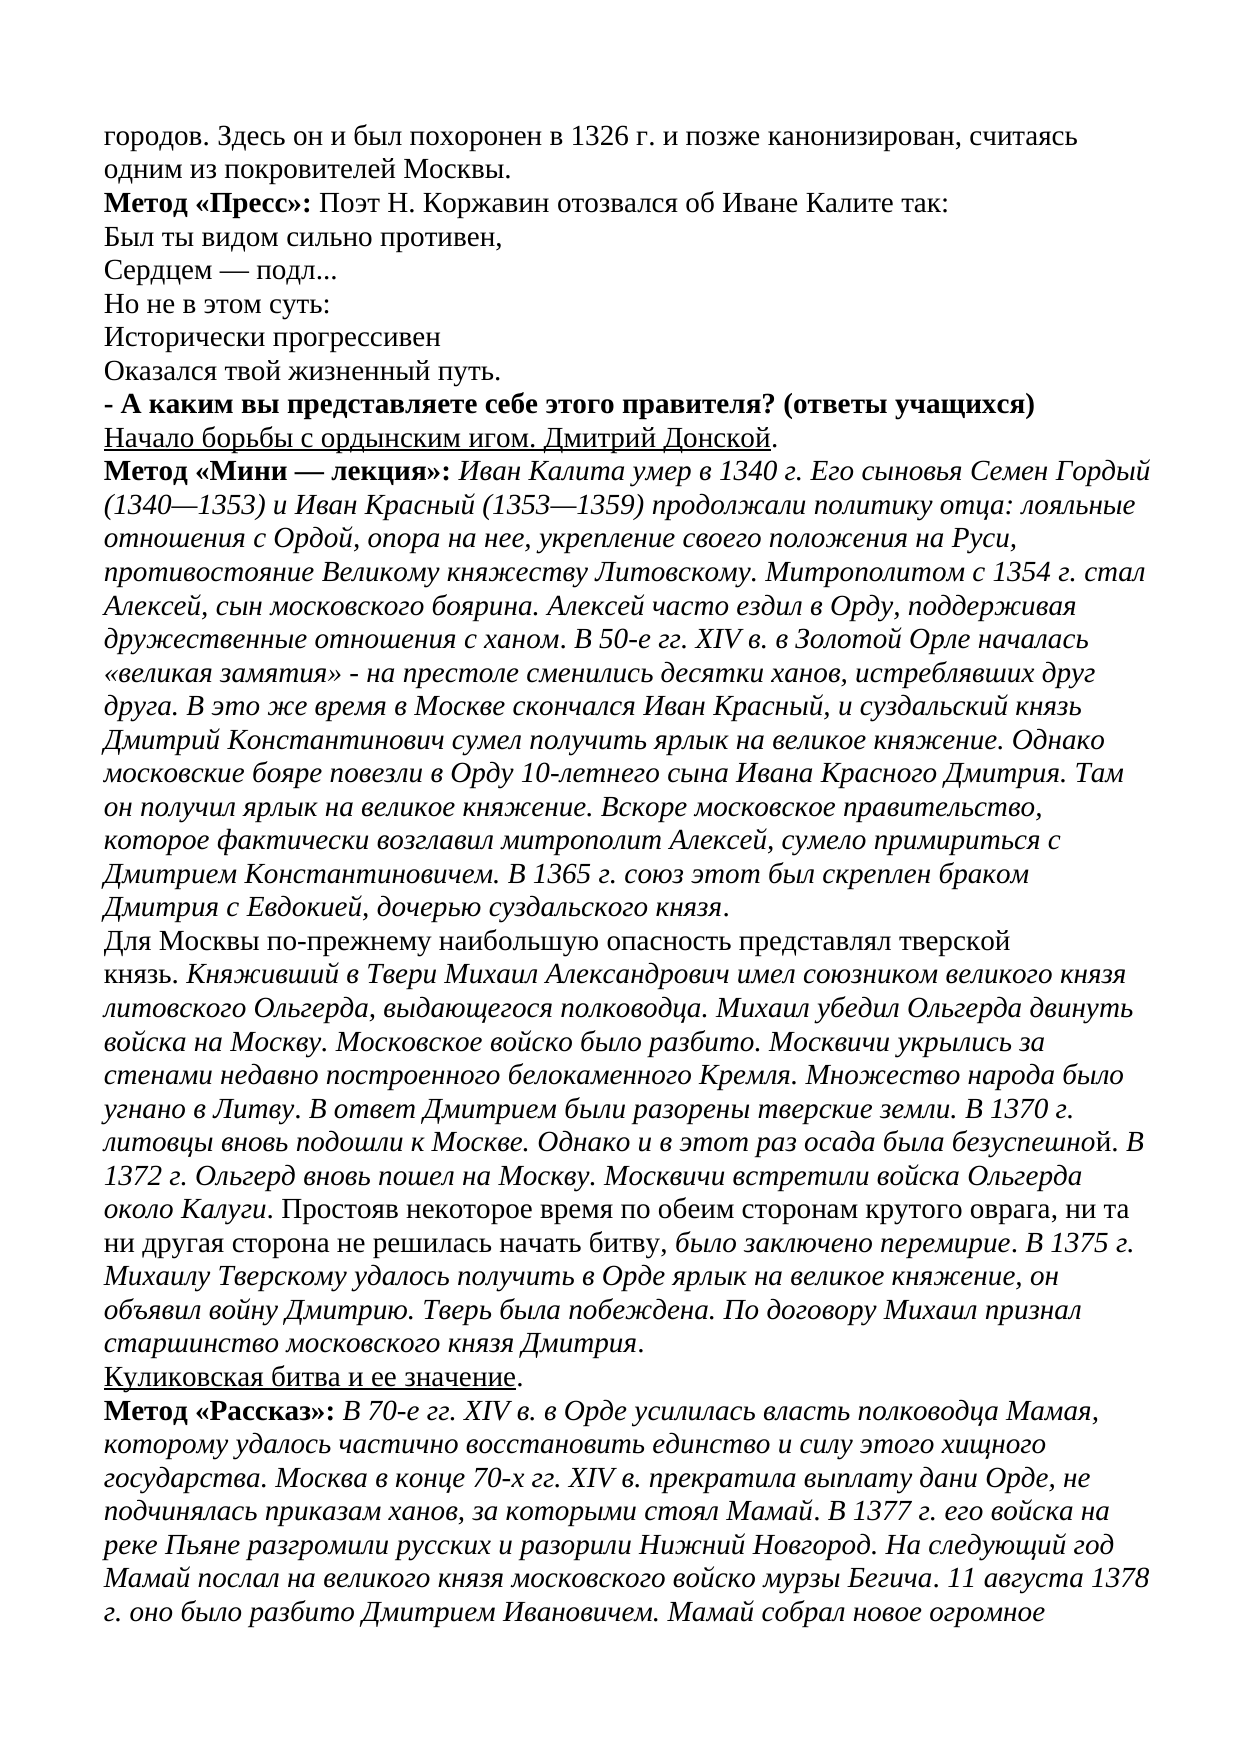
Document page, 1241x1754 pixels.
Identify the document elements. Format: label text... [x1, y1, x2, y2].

text Куликовская битва и ее значение. [103, 1359, 1152, 1393]
text Исторически прогрессивен [103, 319, 1152, 353]
text Сердцем — подл... [103, 252, 1152, 286]
text Оказался твой жизненный путь. [103, 353, 1152, 386]
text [103, 118, 1152, 185]
text Был ты видом сильно противен, [103, 219, 1152, 252]
text - А каким вы представляете себе этого правителя? (ответы учащихся) [103, 386, 1152, 420]
text Для Москвы по-прежнему наибольшую опасность представлял тверской князь. Княживший в Твери Михаил Александрович имел союзником великого князя литовского Ольгерда, выдающегося полководца. Михаил убедил Ольгерда двинуть войска на Москву. Московское войско было разбито. Москвичи укрылись за стенами недавно построенного белокаменного Кремля. Множество народа было угнано в Литву. В ответ Дмитрием были разорены тверские земли. В 1370 г. литовцы вновь подошли к Москве. Однако и в этот раз осада была безуспешной. В 1372 г. Ольгерд вновь пошел на Москву. Москвичи встретили войска Ольгерда около Калуги. Простояв некоторое время по обеим сторонам крутого оврага, ни та ни другая сторона не решилась начать битву, было заключено перемирие. В 1375 г. Михаилу Тверскому удалось получить в Орде ярлык на великое княжение, он объявил войну Дмитрию. Тверь была побеждена. По договору Михаил признал старшинство московского князя Дмитрия. [103, 923, 1152, 1359]
text Метод «Пресс»: Поэт Н. Коржавин отозвался об Иване Калите так: [103, 185, 1152, 219]
text Но не в этом суть: [103, 286, 1152, 319]
text Метод «Мини — лекция»: Иван Калита умер в 1340 г. Его сыновья Семен Гордый (1340—1353) и Иван Красный (1353—1359) продолжали политику отца: лояльные отношения с Ордой, опора на нее, укрепление своего положения на Руси, противостояние Великому княжеству Литовскому. Митрополитом с 1354 г. стал Алексей, сын московского боярина. Алексей часто ездил в Орду, поддерживая дружественные отношения с ханом. В 50-е гг. XIV в. в Золотой Орле началась «великая замятия» - на престоле сменились десятки ханов, истреблявших друг друга. В это же время в Москве скончался Иван Красный, и суздальский князь Дмитрий Константинович сумел получить ярлык на великое княжение. Однако московские бояре повезли в Орду 10-летнего сына Ивана Красного Дмитрия. Там он получил ярлык на великое княжение. Вскоре московское правительство, которое фактически возглавил митрополит Алексей, сумело примириться с Дмитрием Константиновичем. В 1365 г. союз этот был скреплен браком Дмитрия с Евдокией, дочерью суздальского князя. [103, 453, 1152, 923]
text Начало борьбы с ордынским игом. Дмитрий Донской. [103, 420, 1152, 453]
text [103, 1393, 1152, 1627]
